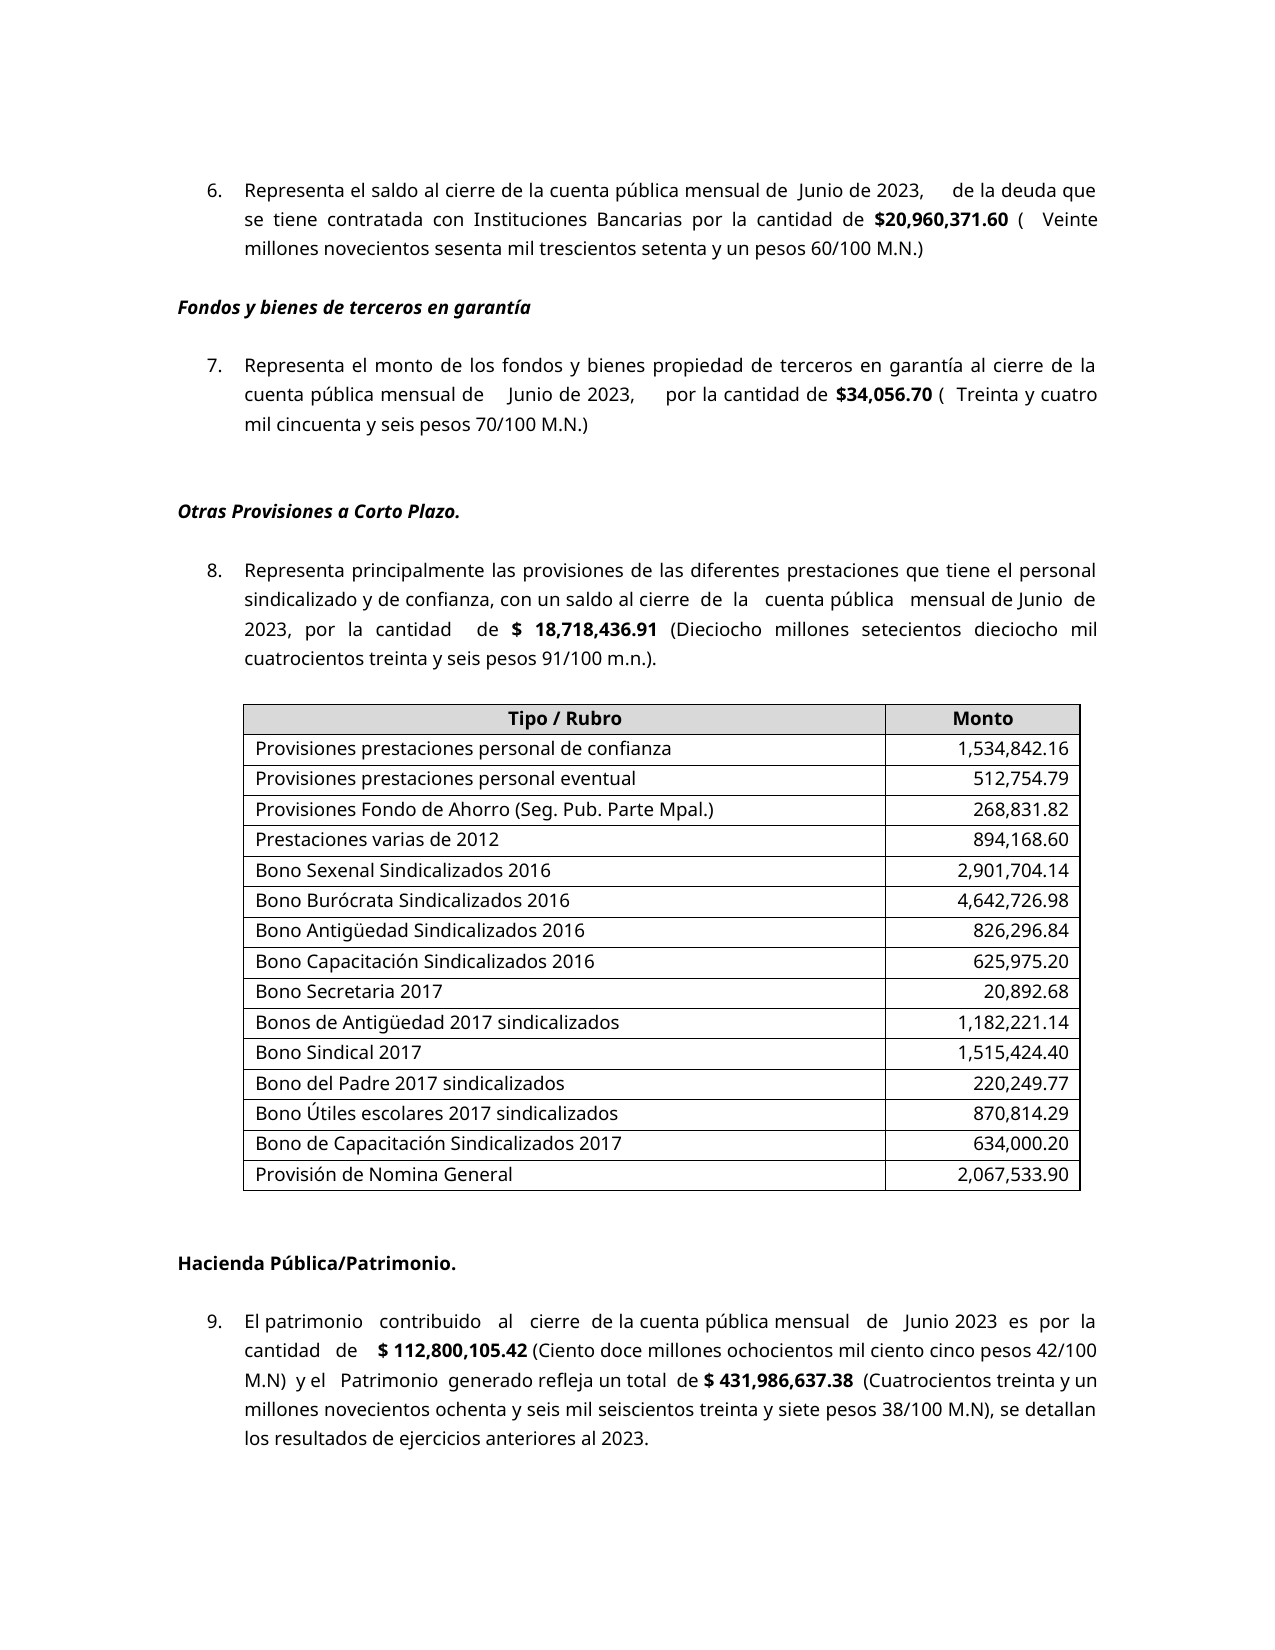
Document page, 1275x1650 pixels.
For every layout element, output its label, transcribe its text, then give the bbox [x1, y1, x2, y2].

table_cell 826,296.84 [886, 918, 1079, 947]
table_cell Bono Sindical 2017 [244, 1039, 885, 1069]
list Representa el saldo al cierre de la cuenta pública mensual de Junio de 2023, de la deuda que se tiene contratada con Instituciones Bancarias por la cantidad de $20,960,371.60 ( Veinte millones novecientos sesenta mil trescientos setenta y un pesos 60/100 M.N.) [207, 177, 1098, 261]
table_cell Provisión de Nomina General [244, 1161, 885, 1190]
table_cell 268,831.82 [886, 796, 1079, 825]
table_cell 2,901,704.14 [886, 857, 1079, 886]
table_cell Bono Capacitación Sindicalizados 2016 [244, 948, 885, 977]
table_cell 512,754.79 [886, 766, 1079, 795]
table_cell 20,892.68 [886, 979, 1079, 1008]
table_cell 625,975.20 [886, 948, 1079, 977]
table_cell Bono Secretaria 2017 [244, 979, 885, 1008]
table_cell 220,249.77 [886, 1070, 1079, 1099]
table_cell Provisiones prestaciones personal eventual [244, 766, 885, 795]
list Representa el monto de los fondos y bienes propiedad de terceros en garantía al cierre de la cuenta pública mensual de Junio de 2023, por la cantidad de $34,056.70 ( Treinta y cuatro mil cincuenta y seis pesos 70/100 M.N.) [207, 352, 1098, 437]
table_cell Bono del Padre 2017 sindicalizados [244, 1070, 885, 1099]
list El patrimonio contribuido al cierre de la cuenta pública mensual de Junio 2023 es por la cantidad de $ 112,800,105.42 (Ciento doce millones ochocientos mil ciento cinco pesos 42/100 M.N) y el Patrimonio generado refleja un total de $ 431,986,637.38 (Cuatrocientos treinta y un millones novecientos ochenta y seis mil seiscientos treinta y siete pesos 38/100 M.N), se detallan los resultados de ejercicios anteriores al 2023. [207, 1308, 1098, 1451]
text Otras Provisiones a Corto Plazo. [177, 499, 1098, 524]
text Fondos y bienes de terceros en garantía [177, 294, 1098, 319]
table_cell Bono Útiles escolares 2017 sindicalizados [244, 1100, 885, 1129]
text Hacienda Pública/Patrimonio. [177, 1250, 1098, 1276]
table_cell Provisiones Fondo de Ahorro (Seg. Pub. Parte Mpal.) [244, 796, 885, 825]
table_header Tipo / Rubro [244, 705, 885, 734]
table_cell Bono de Capacitación Sindicalizados 2017 [244, 1131, 885, 1160]
table_cell Bono Burócrata Sindicalizados 2016 [244, 887, 885, 917]
table_cell 1,515,424.40 [886, 1039, 1079, 1069]
list Representa principalmente las provisiones de las diferentes prestaciones que tiene el personal sindicalizado y de confianza, con un saldo al cierre de la cuenta pública mensual de Junio de 2023, por la cantidad de $ 18,718,436.91 (Dieciocho millones setecientos dieciocho mil cuatrocientos treinta y seis pesos 91/100 m.n.). [207, 557, 1098, 671]
table_cell 4,642,726.98 [886, 887, 1079, 917]
table_cell Prestaciones varias de 2012 [244, 826, 885, 856]
table_cell 894,168.60 [886, 826, 1079, 856]
table_cell 2,067,533.90 [886, 1161, 1079, 1190]
table_cell 1,182,221.14 [886, 1009, 1079, 1038]
table_header Monto [886, 705, 1079, 734]
table_cell 634,000.20 [886, 1131, 1079, 1160]
table_cell Provisiones prestaciones personal de confianza [244, 735, 885, 764]
table_cell 1,534,842.16 [886, 735, 1079, 764]
table_cell Bono Sexenal Sindicalizados 2016 [244, 857, 885, 886]
table_cell Bono Antigüedad Sindicalizados 2016 [244, 918, 885, 947]
table_cell Bonos de Antigüedad 2017 sindicalizados [244, 1009, 885, 1038]
table_cell 870,814.29 [886, 1100, 1079, 1129]
